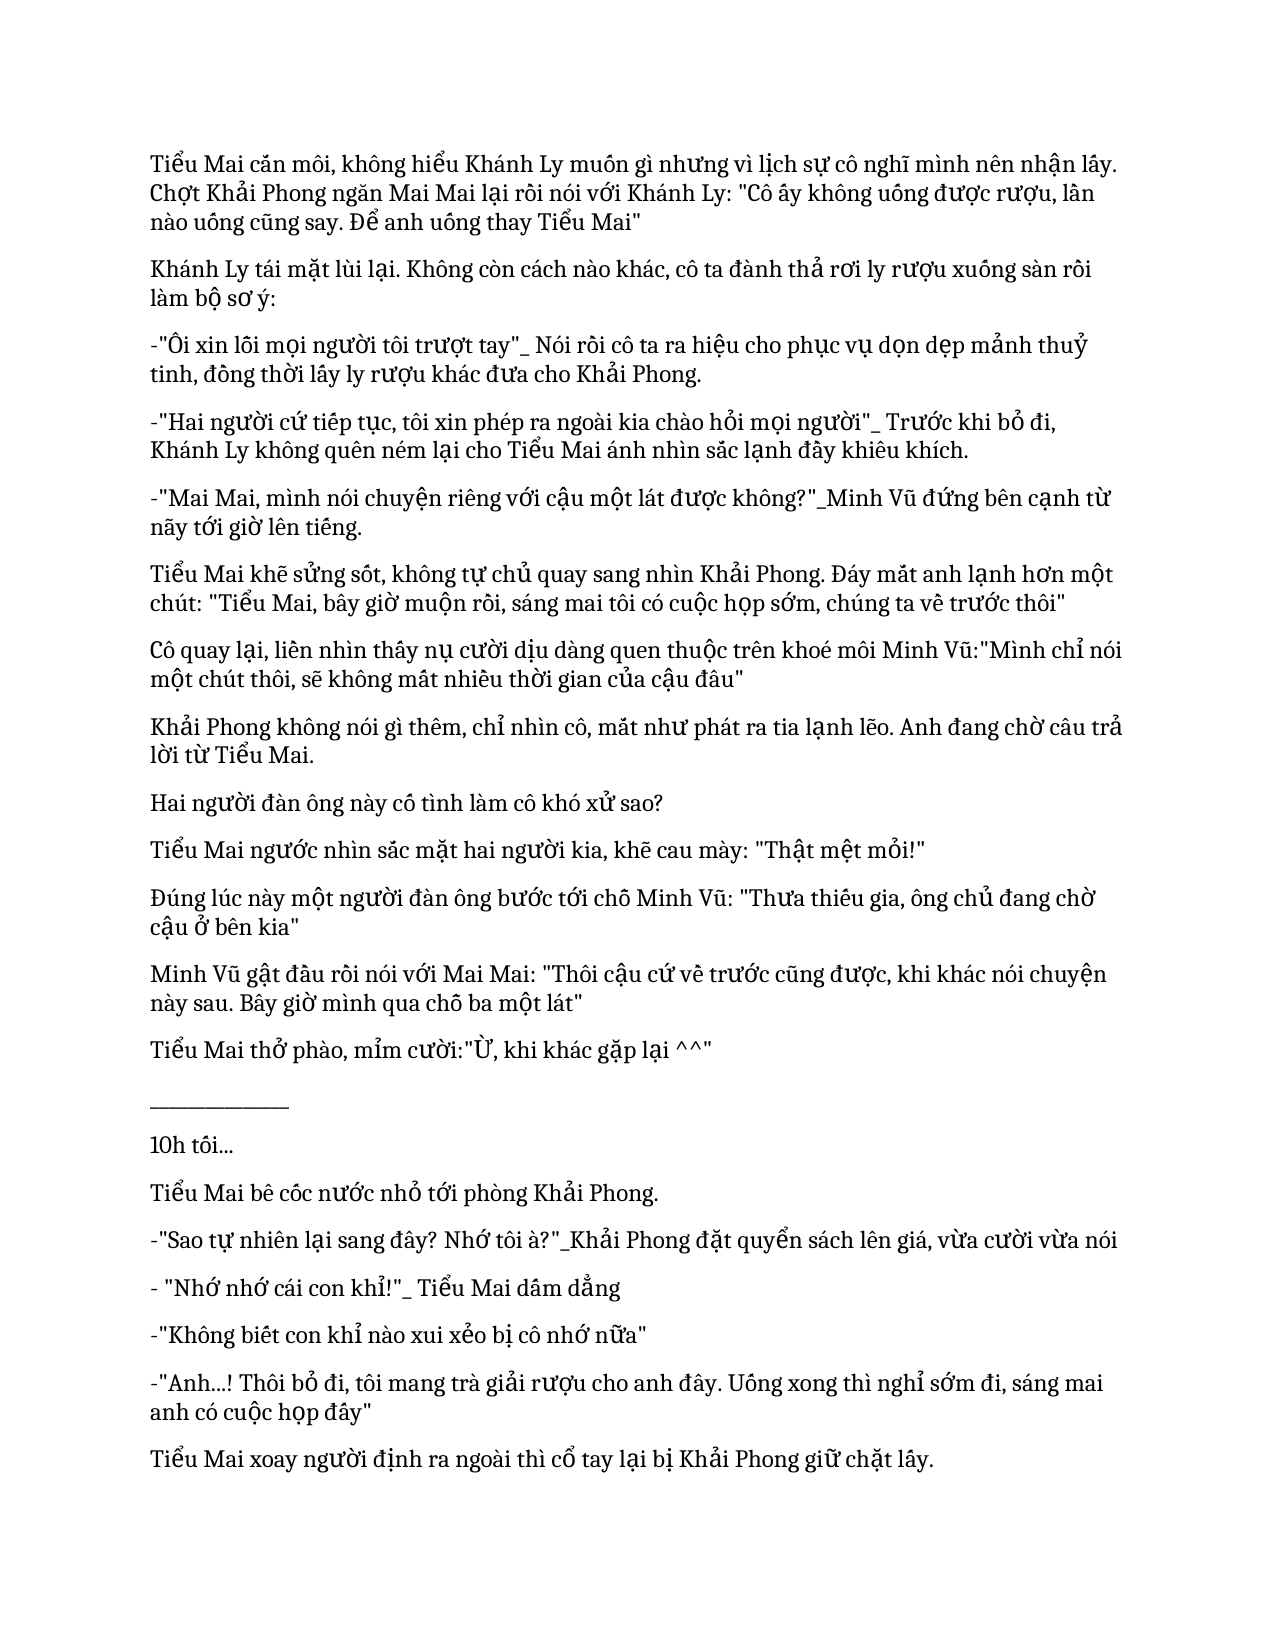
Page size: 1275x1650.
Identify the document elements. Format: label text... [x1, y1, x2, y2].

text -"Sao tự nhiên lại sang đây? Nhớ tôi à?"_Khải Phong đặt quyển sách lên giá, vừa cười vừa nói [150, 1226, 1125, 1255]
text Tiểu Mai bê cốc nước nhỏ tới phòng Khải Phong. [150, 1179, 1125, 1207]
text -"Anh...! Thôi bỏ đi, tôi mang trà giải rượu cho anh đây. Uống xong thì nghỉ sớm đi, sáng mai anh có cuộc họp đấy" [150, 1369, 1125, 1426]
text -"Ôi xin lỗi mọi người tôi trượt tay"_ Nói rồi cô ta ra hiệu cho phục vụ dọn dẹp mảnh thuỷ tinh, đồng thời lấy ly rượu khác đưa cho Khải Phong. [150, 331, 1125, 389]
text - "Nhớ nhớ cái con khỉ!"_ Tiểu Mai dấm dẳng [150, 1274, 1125, 1302]
text -"Hai người cứ tiếp tục, tôi xin phép ra ngoài kia chào hỏi mọi người"_ Trước khi bỏ đi, Khánh Ly không quên ném lại cho Tiểu Mai ánh nhìn sắc lạnh đầy khiêu khích. [150, 407, 1125, 465]
text Khải Phong không nói gì thêm, chỉ nhìn cô, mắt như phát ra tia lạnh lẽo. Anh đang chờ câu trả lời từ Tiểu Mai. [150, 712, 1125, 770]
text Tiểu Mai khẽ sửng sốt, không tự chủ quay sang nhìn Khải Phong. Đáy mắt anh lạnh hơn một chút: "Tiểu Mai, bây giờ muộn rồi, sáng mai tôi có cuộc họp sớm, chúng ta về trước thôi" [150, 560, 1125, 617]
text Minh Vũ gật đầu rồi nói với Mai Mai: "Thôi cậu cứ về trước cũng được, khi khác nói chuyện này sau. Bây giờ mình qua chỗ ba một lát" [150, 960, 1125, 1017]
text Tiểu Mai cắn môi, không hiểu Khánh Ly muốn gì nhưng vì lịch sự cô nghĩ mình nên nhận lấy. Chợt Khải Phong ngăn Mai Mai lại rồi nói với Khánh Ly: "Cô ấy không uống được rượu, lần nào uống cũng say. Để anh uống thay Tiểu Mai" [150, 150, 1125, 236]
text Cô quay lại, liền nhìn thấy nụ cười dịu dàng quen thuộc trên khoé môi Minh Vũ:"Mình chỉ nói một chút thôi, sẽ không mất nhiều thời gian của cậu đâu" [150, 636, 1125, 694]
text Khánh Ly tái mặt lùi lại. Không còn cách nào khác, cô ta đành thả rơi ly rượu xuống sàn rồi làm bộ sơ ý: [150, 255, 1125, 312]
text 10h tối... [150, 1131, 1125, 1160]
text Tiểu Mai xoay người định ra ngoài thì cổ tay lại bị Khải Phong giữ chặt lấy. [150, 1445, 1125, 1474]
text _______________ [150, 1084, 1125, 1112]
text Tiểu Mai ngước nhìn sắc mặt hai người kia, khẽ cau mày: "Thật mệt mỏi!" [150, 836, 1125, 865]
text -"Mai Mai, mình nói chuyện riêng với cậu một lát được không?"_Minh Vũ đứng bên cạnh từ nãy tới giờ lên tiếng. [150, 484, 1125, 541]
text Đúng lúc này một người đàn ông bước tới chỗ Minh Vũ: "Thưa thiếu gia, ông chủ đang chờ cậu ở bên kia" [150, 884, 1125, 941]
text Hai người đàn ông này cố tình làm cô khó xử sao? [150, 789, 1125, 817]
text -"Không biết con khỉ nào xui xẻo bị cô nhớ nữa" [150, 1321, 1125, 1350]
text Tiểu Mai thở phào, mỉm cười:"Ừ, khi khác gặp lại ^^" [150, 1036, 1125, 1065]
